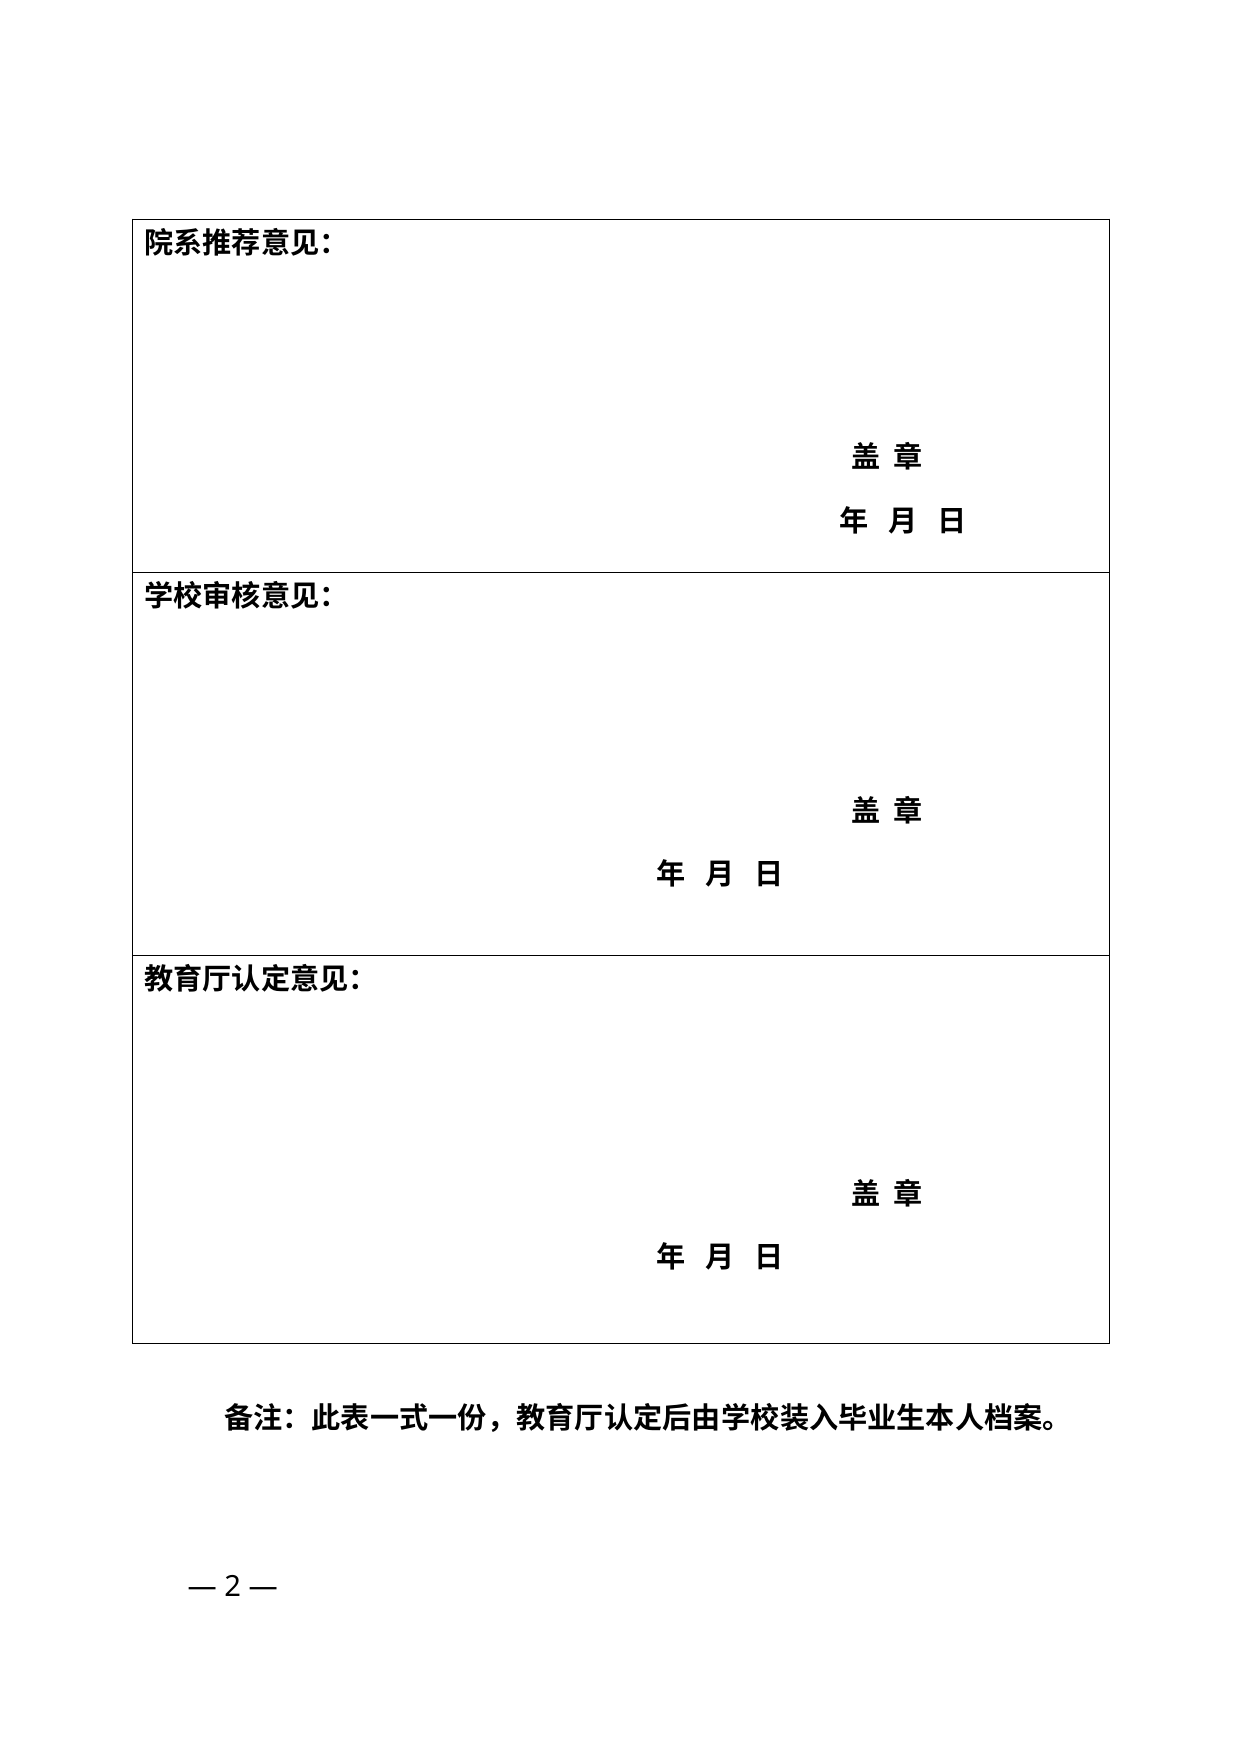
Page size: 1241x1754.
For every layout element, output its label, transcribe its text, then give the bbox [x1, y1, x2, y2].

table_cell 学校审核意见： 盖 章 年 月 日 [133, 573, 1109, 955]
table_cell 院系推荐意见： 盖 章 年 月 日 [133, 220, 1109, 572]
table_cell 教育厅认定意见： 盖 章 年 月 日 [133, 956, 1109, 1343]
text 备注：此表一式一份，教育厅认定后由学校装入毕业生本人档案。 [165, 1394, 1087, 1437]
